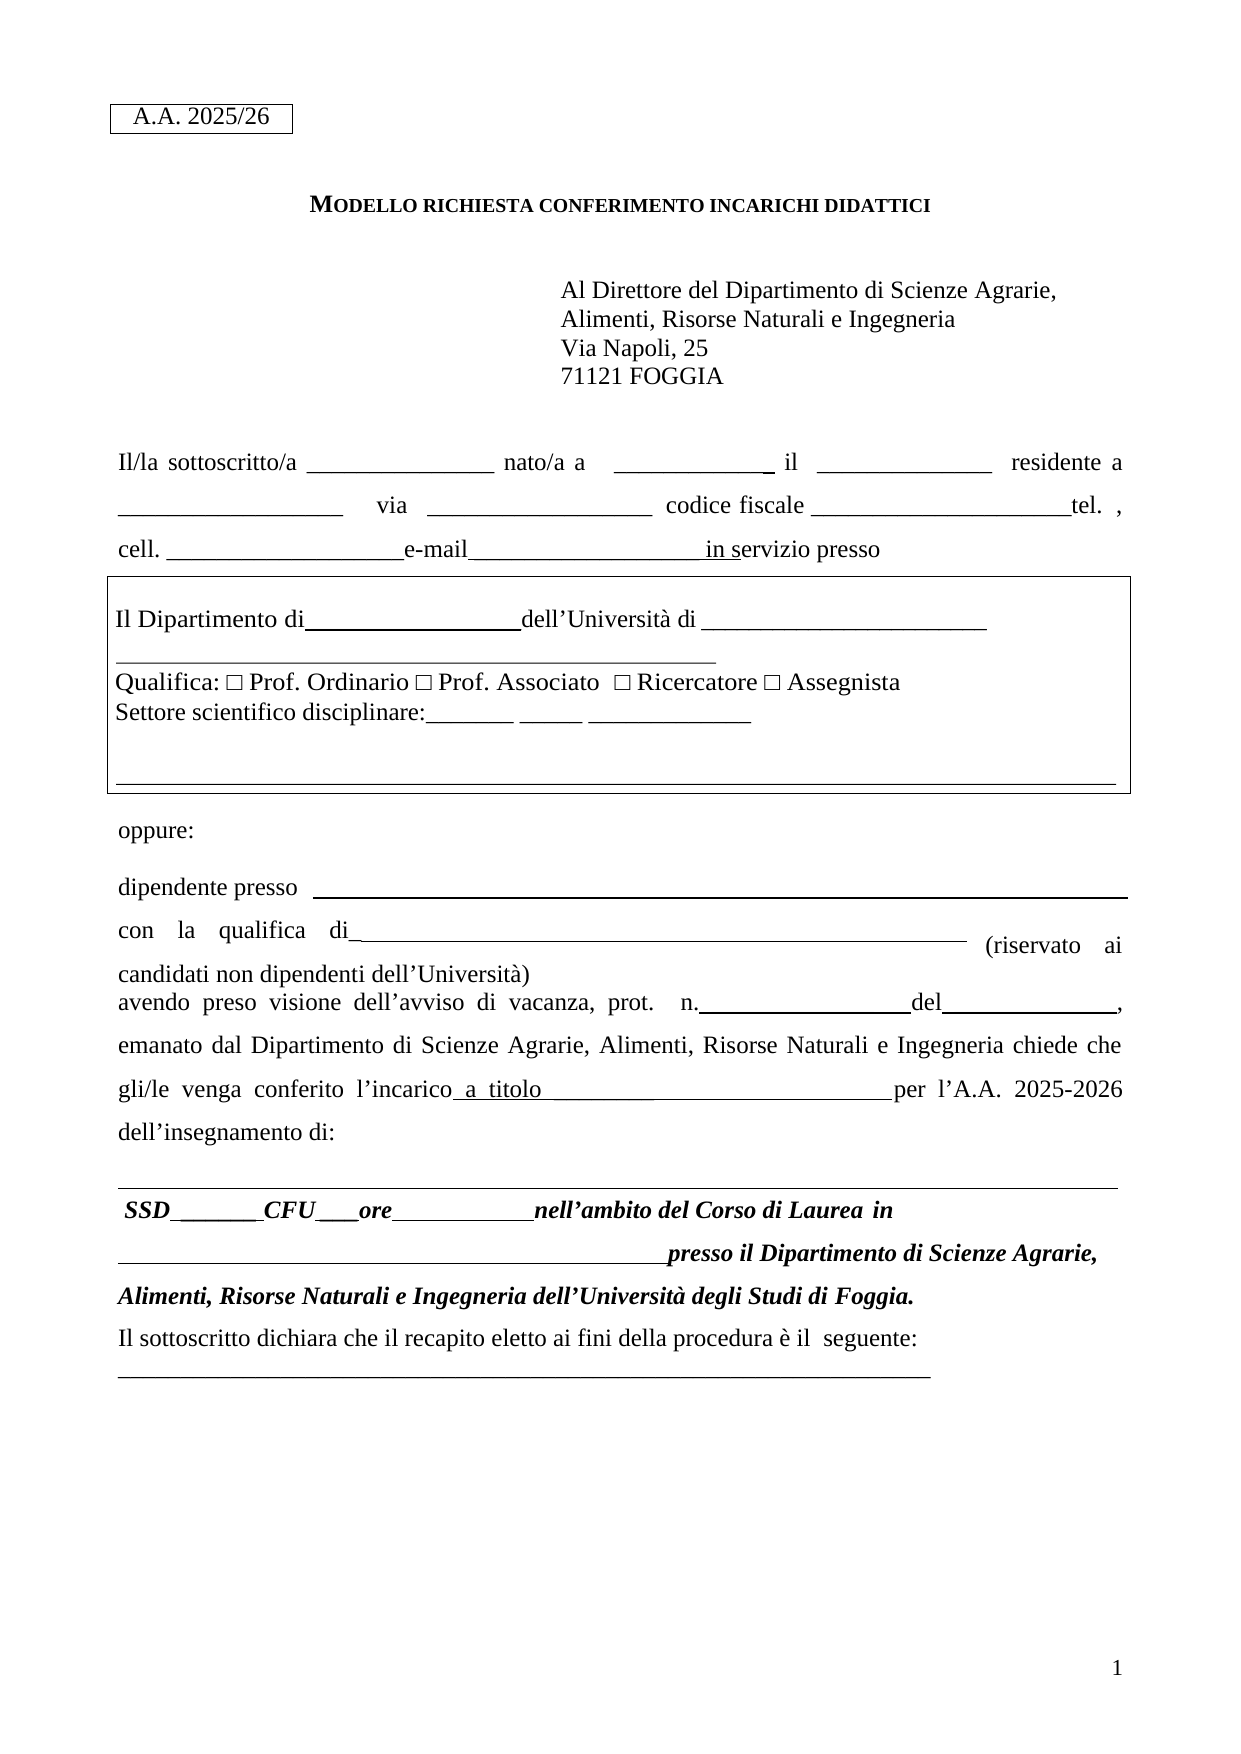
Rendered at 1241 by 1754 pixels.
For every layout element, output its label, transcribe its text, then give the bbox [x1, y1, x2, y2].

text oppure: [118, 819, 1144, 843]
text 71121 FOGGIA [560, 361, 1144, 390]
text dipendente presso [118, 872, 1144, 901]
text Il sottoscritto dichiara che il recapito eletto ai fini della procedura è il seguente: [118, 1324, 1144, 1352]
text Il/la sottoscritto/a _______________ nato/a a ____________ il ______________ residente a __________________ via __________________ codice fiscale _____________________tel. , cell. ___________________e-mail __________________ in servizio presso [118, 447, 1123, 562]
subtitle SSD ______ CFU ___ore nell’ambito del Corso di Laurea in [124, 1195, 1144, 1223]
text Al Direttore del Dipartimento di Scienze Agrarie, Alimenti, Risorse Naturali e Ingegneria [560, 275, 1144, 333]
text avendo preso visione dell’avviso di vacanza, prot. n. _____________ del _____________, emanato dal Dipartimento di Scienze Agrarie, Alimenti, Risorse Naturali e Ingegneria chiede che gli/le venga conferito l’incarico a titolo ________ per l’A.A. 2025-2026 dell’insegnamento di: [118, 987, 1123, 1146]
text (riservato ai [985, 930, 1144, 959]
text con la qualifica di_ candidati non dipendenti dell’Università) [118, 916, 968, 987]
text MODELLO RICHIESTA CONFERIMENTO INCARICHI DIDATTICI [307, 189, 934, 218]
text presso il Dipartimento di Scienze Agrarie, Alimenti, Risorse Naturali e Ingegneria dell’Università degli Studi di Foggia. [118, 1238, 1123, 1310]
text Via Napoli, 25 [560, 333, 1144, 361]
text _________________________________________________________________ [118, 1352, 1144, 1381]
